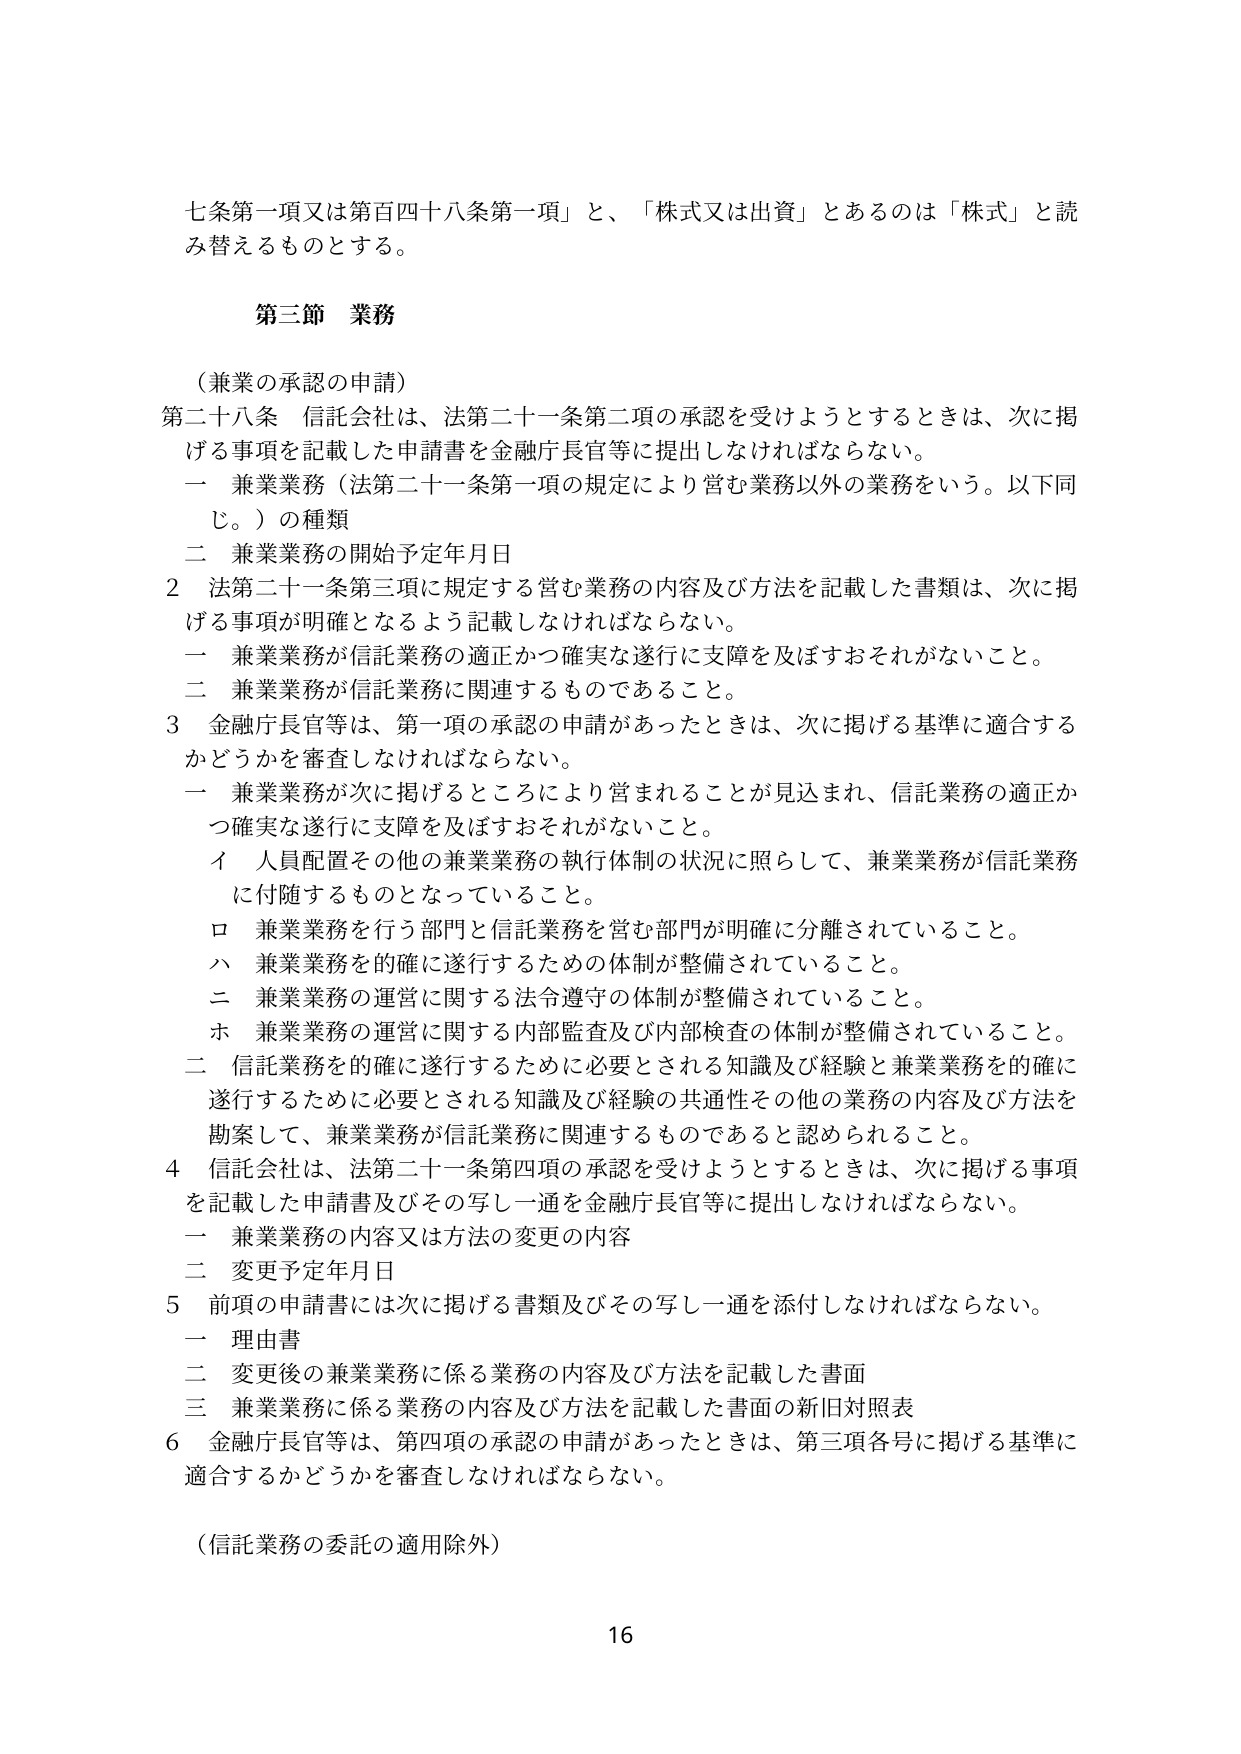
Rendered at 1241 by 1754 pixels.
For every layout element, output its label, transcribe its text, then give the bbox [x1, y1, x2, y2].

text 一 兼業業務が次に掲げるところにより営まれることが見込まれ、信託業務の適正かつ確実な遂行に支障を及ぼすおそれがないこと。 [184, 774, 1079, 843]
text ニ 兼業業務の運営に関する法令遵守の体制が整備されていること。 [207, 979, 1079, 1014]
text 一 兼業業務（法第二十一条第一項の規定により営む業務以外の業務をいう。以下同じ。）の種類 [184, 467, 1079, 535]
text 第三節 業務 [253, 296, 1079, 330]
text ホ 兼業業務の運営に関する内部監査及び内部検査の体制が整備されていること。 [207, 1014, 1079, 1048]
text 一 兼業業務の内容又は方法の変更の内容 [184, 1219, 1079, 1253]
text ロ 兼業業務を行う部門と信託業務を営む部門が明確に分離されていること。 [207, 911, 1079, 945]
text （信託業務の委託の適用除外） [184, 1526, 1079, 1560]
text （兼業の承認の申請） [184, 364, 1079, 399]
text ６ 金融庁長官等は、第四項の承認の申請があったときは、第三項各号に掲げる基準に適合するかどうかを審査しなければならない。 [161, 1424, 1079, 1492]
text 二 信託業務を的確に遂行するために必要とされる知識及び経験と兼業業務を的確に遂行するために必要とされる知識及び経験の共通性その他の業務の内容及び方法を勘案して、兼業業務が信託業務に関連するものであると認められること。 [184, 1048, 1079, 1150]
text 二 変更後の兼業業務に係る業務の内容及び方法を記載した書面 [184, 1355, 1079, 1389]
text 二 兼業業務の開始予定年月日 [184, 535, 1079, 569]
text 一 兼業業務が信託業務の適正かつ確実な遂行に支障を及ぼすおそれがないこと。 [184, 638, 1079, 672]
text イ 人員配置その他の兼業業務の執行体制の状況に照らして、兼業業務が信託業務に付随するものとなっていること。 [207, 843, 1079, 911]
text 一 理由書 [184, 1321, 1079, 1355]
text 三 兼業業務に係る業務の内容及び方法を記載した書面の新旧対照表 [184, 1389, 1079, 1424]
text 二 兼業業務が信託業務に関連するものであること。 [184, 672, 1079, 706]
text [161, 194, 1079, 262]
text 二 変更予定年月日 [184, 1253, 1079, 1287]
text ３ 金融庁長官等は、第一項の承認の申請があったときは、次に掲げる基準に適合するかどうかを審査しなければならない。 [161, 706, 1079, 774]
text ５ 前項の申請書には次に掲げる書類及びその写し一通を添付しなければならない。 [161, 1287, 1079, 1321]
text ４ 信託会社は、法第二十一条第四項の承認を受けようとするときは、次に掲げる事項を記載した申請書及びその写し一通を金融庁長官等に提出しなければならない。 [161, 1150, 1079, 1219]
text ２ 法第二十一条第三項に規定する営む業務の内容及び方法を記載した書類は、次に掲げる事項が明確となるよう記載しなければならない。 [161, 569, 1079, 638]
text ハ 兼業業務を的確に遂行するための体制が整備されていること。 [207, 945, 1079, 979]
text 第二十八条 信託会社は、法第二十一条第二項の承認を受けようとするときは、次に掲げる事項を記載した申請書を金融庁長官等に提出しなければならない。 [161, 399, 1079, 467]
